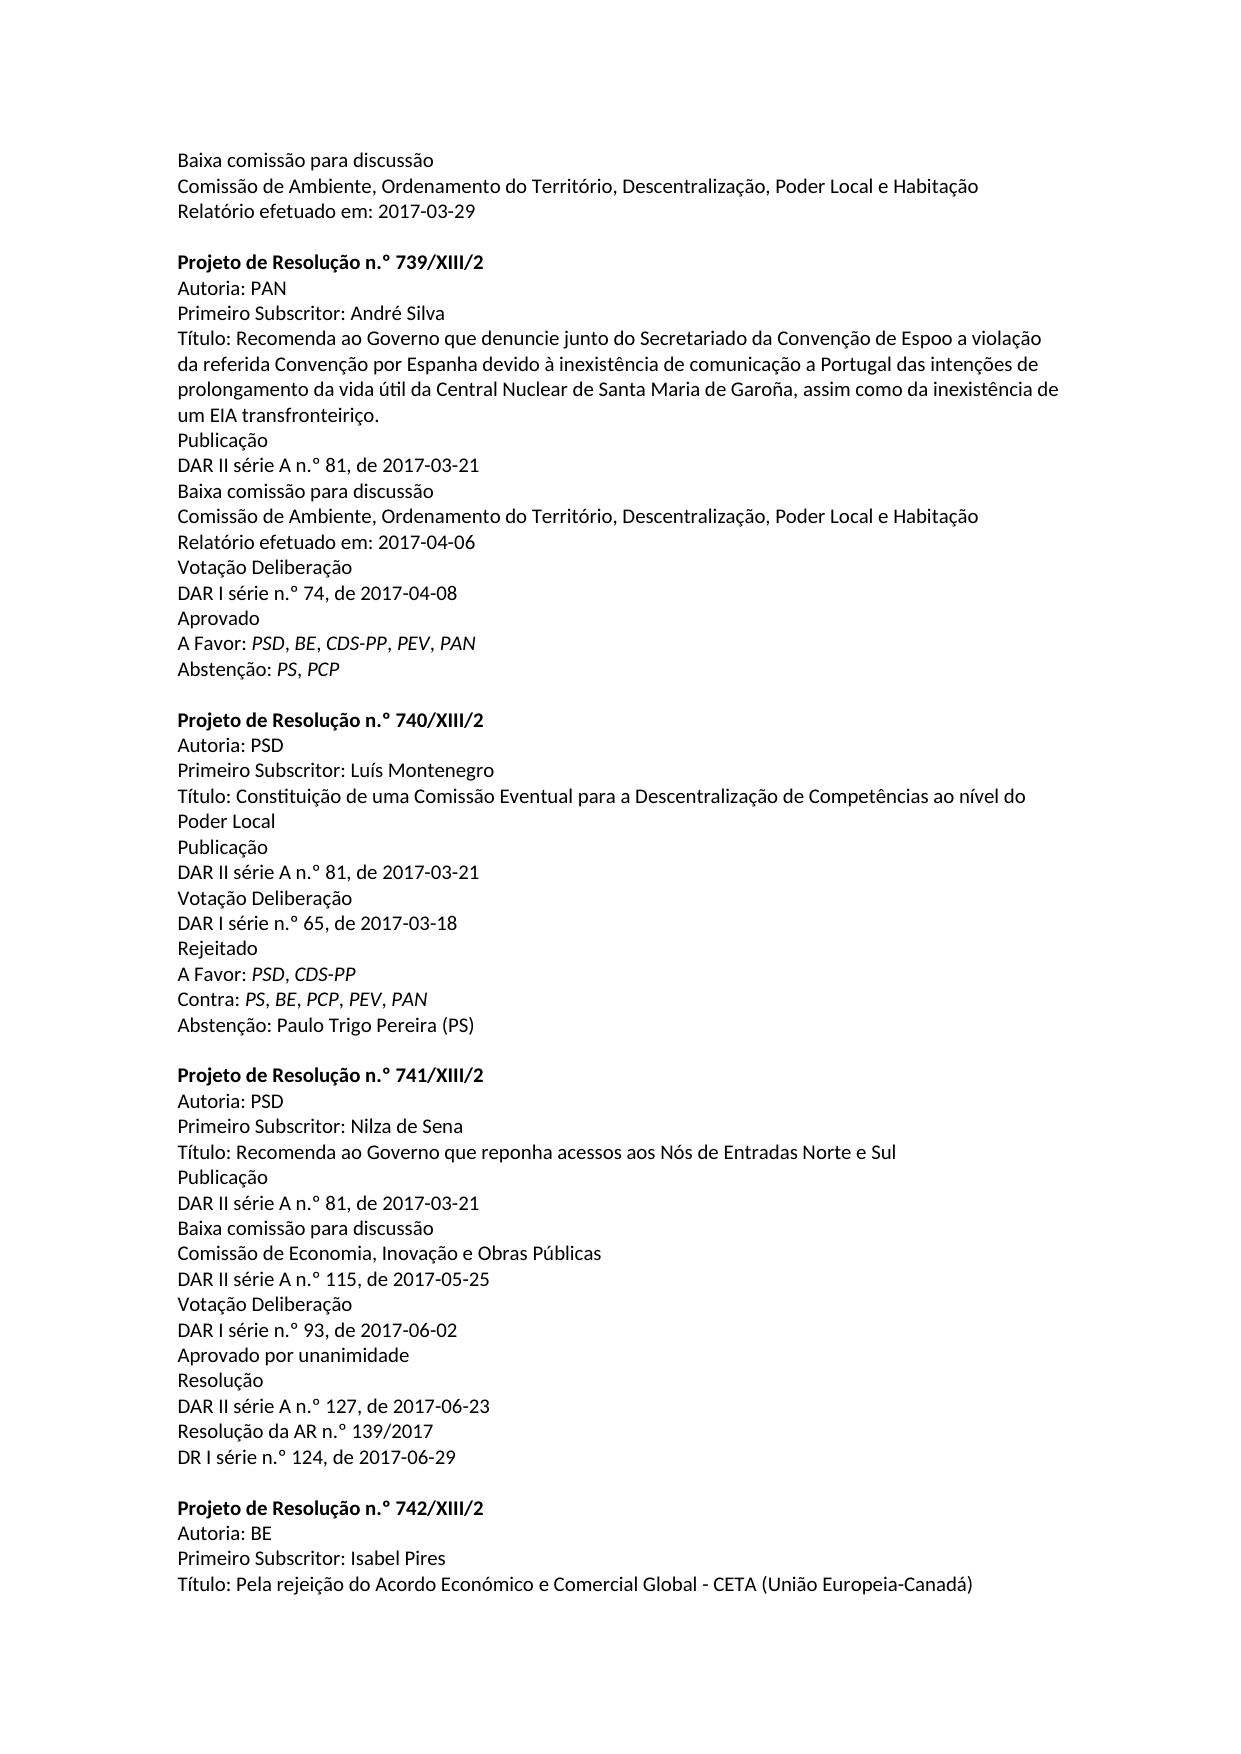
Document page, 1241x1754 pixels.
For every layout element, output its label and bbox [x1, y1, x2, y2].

text [177, 148, 1063, 1596]
